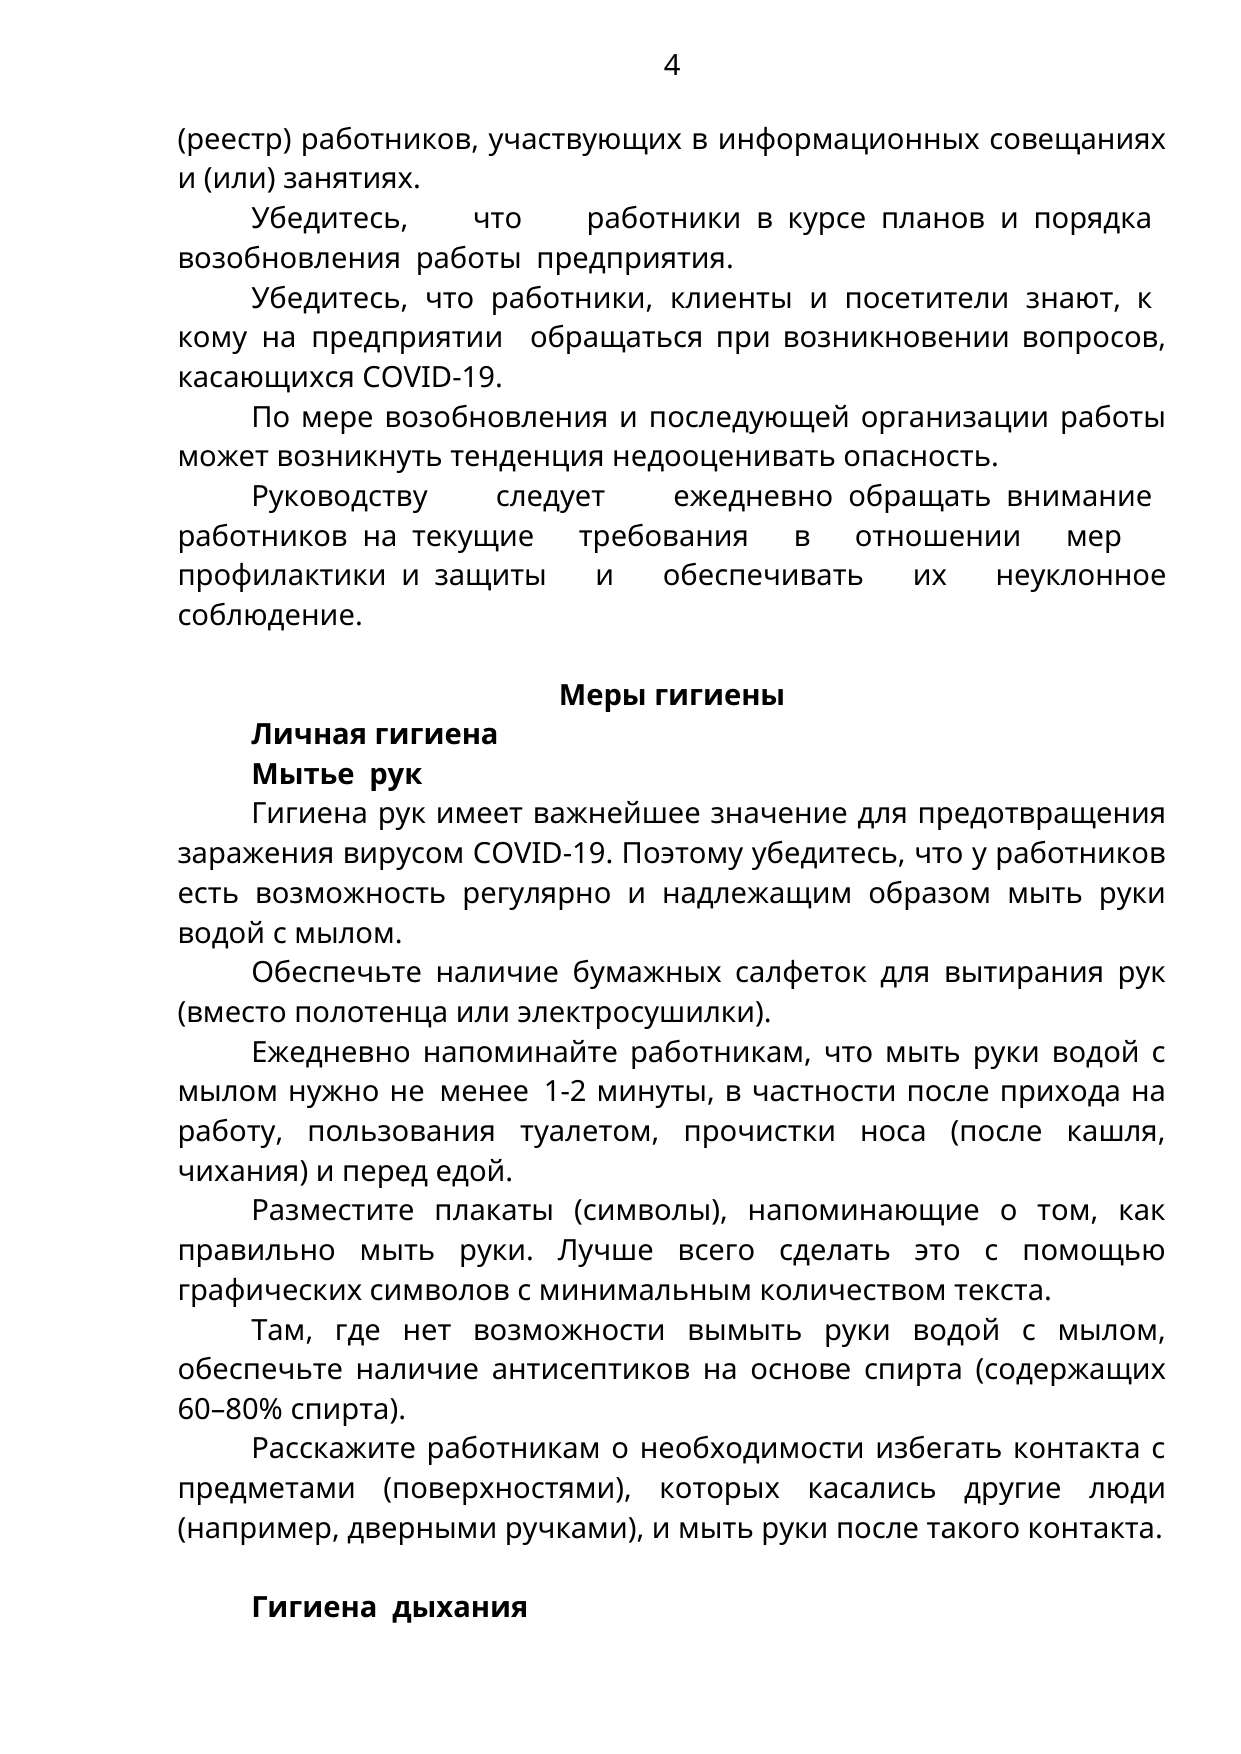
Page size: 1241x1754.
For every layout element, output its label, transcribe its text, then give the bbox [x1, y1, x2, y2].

text Меры гигиены [177, 674, 1167, 713]
text Личная гигиена [177, 713, 1167, 753]
text Гигиена рук имеет важнейшее значение для предотвращения заражения вирусом COVID-19. Поэтому убедитесь, что у работников есть возможность регулярно и надлежащим образом мыть руки водой с мылом. [177, 793, 1167, 952]
text Гигиена дыхания [177, 1587, 1167, 1626]
text Убедитесь, что работники, клиенты и посетители знают, к кому на предприятии обращаться при возникновении вопросов, касающихся COVID-19. [177, 277, 1167, 396]
text Убедитесь, что работники в курсе планов и порядка возобновления работы предприятия. [177, 197, 1167, 277]
text Обеспечьте наличие бумажных салфеток для вытирания рук (вместо полотенца или электросушилки). [177, 952, 1167, 1031]
text Расскажите работникам о необходимости избегать контакта с предметами (поверхностями), которых касались другие люди (например, дверными ручками), и мыть руки после такого контакта. [177, 1428, 1167, 1547]
text Разместите плакаты (символы), напоминающие о том, как правильно мыть руки. Лучше всего сделать это с помощью графических символов с минимальным количеством текста. [177, 1190, 1167, 1309]
text Там, где нет возможности вымыть руки водой с мылом, обеспечьте наличие антисептиков на основе спирта (содержащих 60–80% спирта). [177, 1309, 1167, 1428]
text По мере возобновления и последующей организации работы может возникнуть тенденция недооценивать опасность. [177, 396, 1167, 475]
text Ежедневно напоминайте работникам, что мыть руки водой с мылом нужно не менее 1-2 минуты, в частности после прихода на работу, пользования туалетом, прочистки носа (после кашля, чихания) и перед едой. [177, 1031, 1167, 1190]
text Мытье рук [177, 753, 1167, 793]
text Руководству следует ежедневно обращать внимание работников на текущие требования в отношении мер профилактики и защиты и обеспечивать их неуклонное соблюдение. [177, 475, 1167, 634]
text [177, 118, 1167, 197]
